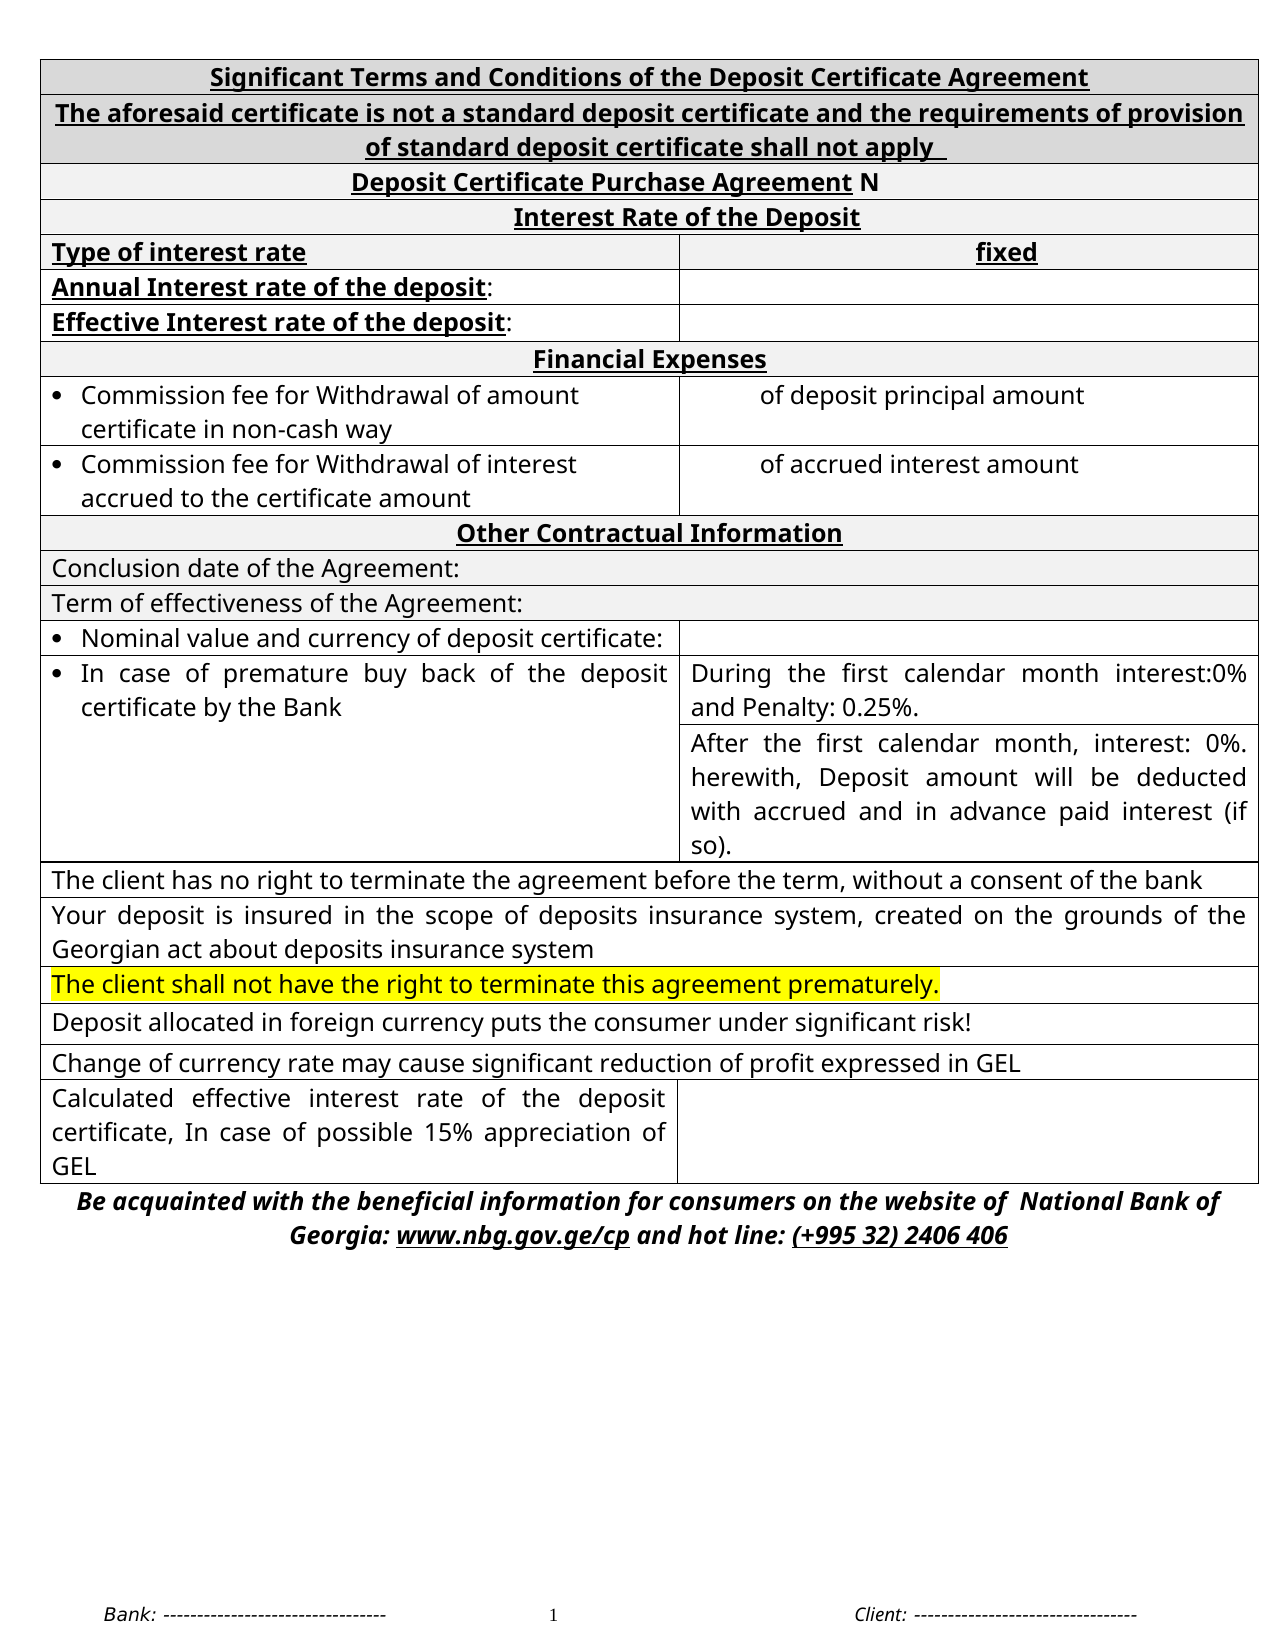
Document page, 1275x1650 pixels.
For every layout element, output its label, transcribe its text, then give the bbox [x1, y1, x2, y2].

table_cell Conclusion date of the Agreement: [41, 551, 1258, 585]
table_cell In case of premature buy back of the deposit certificate by the Bank [41, 656, 679, 861]
table_cell After the first calendar month, interest: 0%. herewith, Deposit amount will be deducted with accrued and in advance paid interest (if so). [680, 725, 1258, 861]
table_cell Deposit allocated in foreign currency puts the consumer under significant risk! [41, 1004, 1258, 1044]
table_cell Your deposit is insured in the scope of deposits insurance system, created on the grounds of the Georgian act about deposits insurance system [41, 898, 1258, 966]
table_cell Type of interest rate [41, 235, 679, 269]
table_cell Deposit Certificate Purchase Agreement N [41, 164, 1258, 198]
table_cell Commission fee for Withdrawal of interest accrued to the certificate amount [41, 446, 679, 514]
table_cell Nominal value and currency of deposit certificate: [41, 621, 679, 655]
table_cell Effective Interest rate of the deposit: [41, 305, 679, 341]
table_header Significant Terms and Conditions of the Deposit Certificate Agreement [41, 60, 1258, 94]
table_cell Financial Expenses [41, 342, 1258, 376]
table_cell of accrued interest amount [680, 446, 1258, 514]
table_cell of deposit principal amount [680, 377, 1258, 445]
table_cell The client shall not have the right to terminate this agreement prematurely. [41, 967, 1258, 1003]
table_cell The client has no right to terminate the agreement before the term, without a consent of the bank [41, 863, 1258, 897]
text Be acquainted with the beneficial information for consumers on the website of National Bank of Georgia: www.nbg.gov.ge/cp and hot line: (+995 32) 2406 406 [44, 1184, 1255, 1252]
table_cell [680, 621, 1258, 655]
table_cell Annual Interest rate of the deposit: [41, 270, 679, 304]
table_cell Calculated effective interest rate of the deposit certificate, In case of possible 15% appreciation of GEL [41, 1080, 677, 1183]
table_cell Commission fee for Withdrawal of amount certificate in non-cash way [41, 377, 679, 445]
table_cell fixed [680, 235, 1258, 269]
table_cell [680, 270, 1258, 304]
table_cell [680, 305, 1258, 341]
table_cell Change of currency rate may cause significant reduction of profit expressed in GEL [41, 1045, 1258, 1079]
table_cell Interest Rate of the Deposit [41, 200, 1258, 233]
table_cell During the first calendar month interest:0% and Penalty: 0.25%. [680, 656, 1258, 724]
table_cell Other Contractual Information [41, 516, 1258, 550]
table_cell [678, 1080, 1258, 1183]
table_cell Term of effectiveness of the Agreement: [41, 586, 1258, 620]
table_cell The aforesaid certificate is not a standard deposit certificate and the requirements of provision of standard deposit certificate shall not apply [41, 95, 1258, 163]
